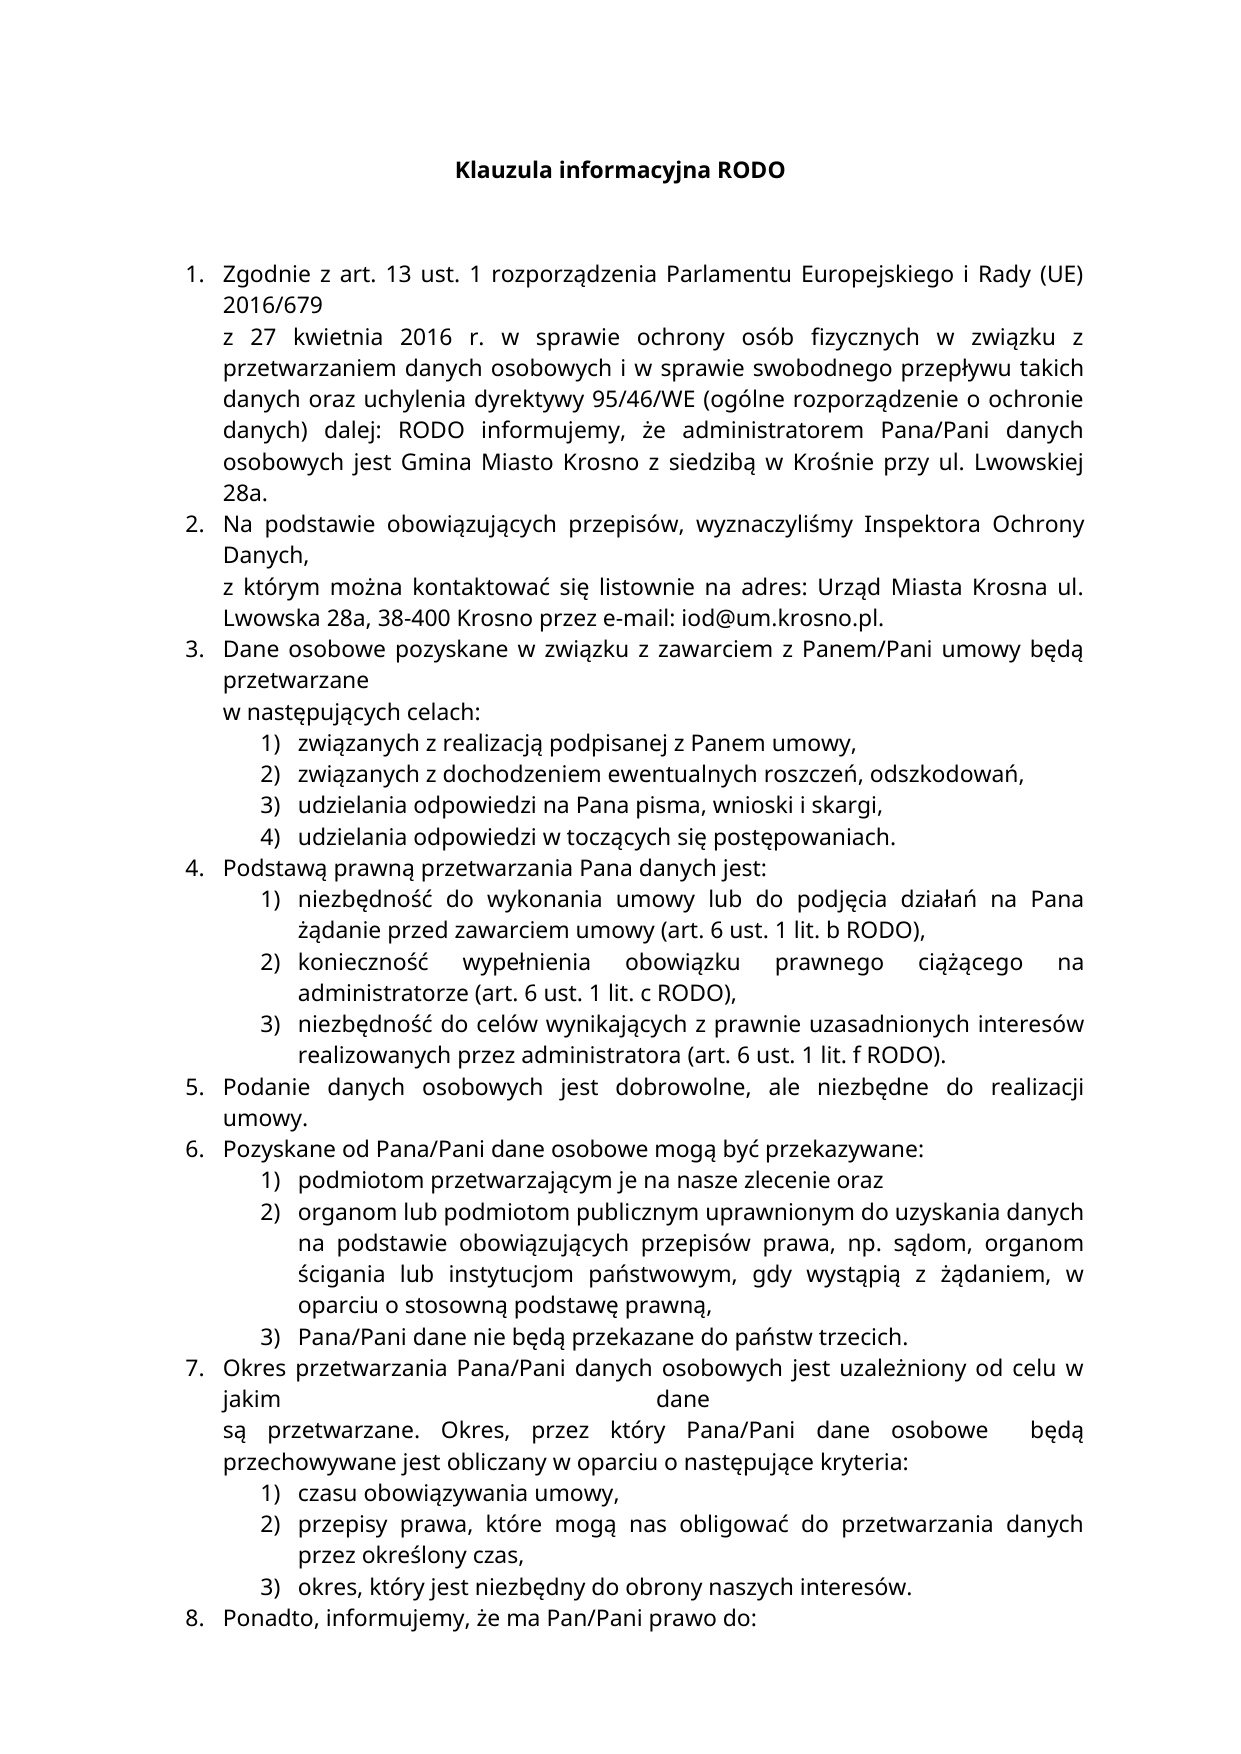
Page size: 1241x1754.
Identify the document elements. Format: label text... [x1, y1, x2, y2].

list podmiotom przetwarzającym je na nasze zlecenie oraz [260, 1164, 1085, 1196]
text Klauzula informacyjna RODO [148, 154, 1093, 185]
list Pana/Pani dane nie będą przekazane do państw trzecich. [260, 1321, 1085, 1352]
list przepisy prawa, które mogą nas obligować do przetwarzania danych przez określony czas, [260, 1508, 1085, 1571]
list niezbędność do celów wynikających z prawnie uzasadnionych interesów realizowanych przez administratora (art. 6 ust. 1 lit. f RODO). [260, 1008, 1085, 1071]
list okres, który jest niezbędny do obrony naszych interesów. [260, 1571, 1085, 1602]
list czasu obowiązywania umowy, [260, 1477, 1085, 1508]
list organom lub podmiotom publicznym uprawnionym do uzyskania danych na podstawie obowiązujących przepisów prawa, np. sądom, organom ścigania lub instytucjom państwowym, gdy wystąpią z żądaniem, w oparciu o stosowną podstawę prawną, [260, 1196, 1085, 1321]
list związanych z dochodzeniem ewentualnych roszczeń, odszkodowań, [260, 758, 1085, 789]
list Okres przetwarzania Pana/Pani danych osobowych jest uzależniony od celu w jakim dane są przetwarzane. Okres, przez który Pana/Pani dane osobowe będą przechowywane jest obliczany w oparciu o następujące kryteria: [185, 1352, 1085, 1477]
list niezbędność do wykonania umowy lub do podjęcia działań na Pana żądanie przed zawarciem umowy (art. 6 ust. 1 lit. b RODO), [260, 883, 1085, 946]
list Pozyskane od Pana/Pani dane osobowe mogą być przekazywane: [185, 1133, 1085, 1164]
list Zgodnie z art. 13 ust. 1 rozporządzenia Parlamentu Europejskiego i Rady (UE) 2016/679 z 27 kwietnia 2016 r. w sprawie ochrony osób fizycznych w związku z przetwarzaniem danych osobowych i w sprawie swobodnego przepływu takich danych oraz uchylenia dyrektywy 95/46/WE (ogólne rozporządzenie o ochronie danych) dalej: RODO informujemy, że administratorem Pana/Pani danych osobowych jest Gmina Miasto Krosno z siedzibą w Krośnie przy ul. Lwowskiej 28a. [185, 258, 1085, 508]
list Podanie danych osobowych jest dobrowolne, ale niezbędne do realizacji umowy. [185, 1071, 1085, 1133]
list związanych z realizacją podpisanej z Panem umowy, [260, 727, 1085, 758]
list udzielania odpowiedzi w toczących się postępowaniach. [260, 821, 1085, 852]
list Na podstawie obowiązujących przepisów, wyznaczyliśmy Inspektora Ochrony Danych, z którym można kontaktować się listownie na adres: Urząd Miasta Krosna ul. Lwowska 28a, 38-400 Krosno przez e-mail: iod@um.krosno.pl. [185, 508, 1085, 633]
list Ponadto, informujemy, że ma Pan/Pani prawo do: [185, 1602, 1085, 1633]
list udzielania odpowiedzi na Pana pisma, wnioski i skargi, [260, 789, 1085, 821]
list Dane osobowe pozyskane w związku z zawarciem z Panem/Pani umowy będą przetwarzane w następujących celach: [185, 633, 1085, 727]
list konieczność wypełnienia obowiązku prawnego ciążącego na administratorze (art. 6 ust. 1 lit. c RODO), [260, 946, 1085, 1008]
list Podstawą prawną przetwarzania Pana danych jest: [185, 852, 1085, 883]
